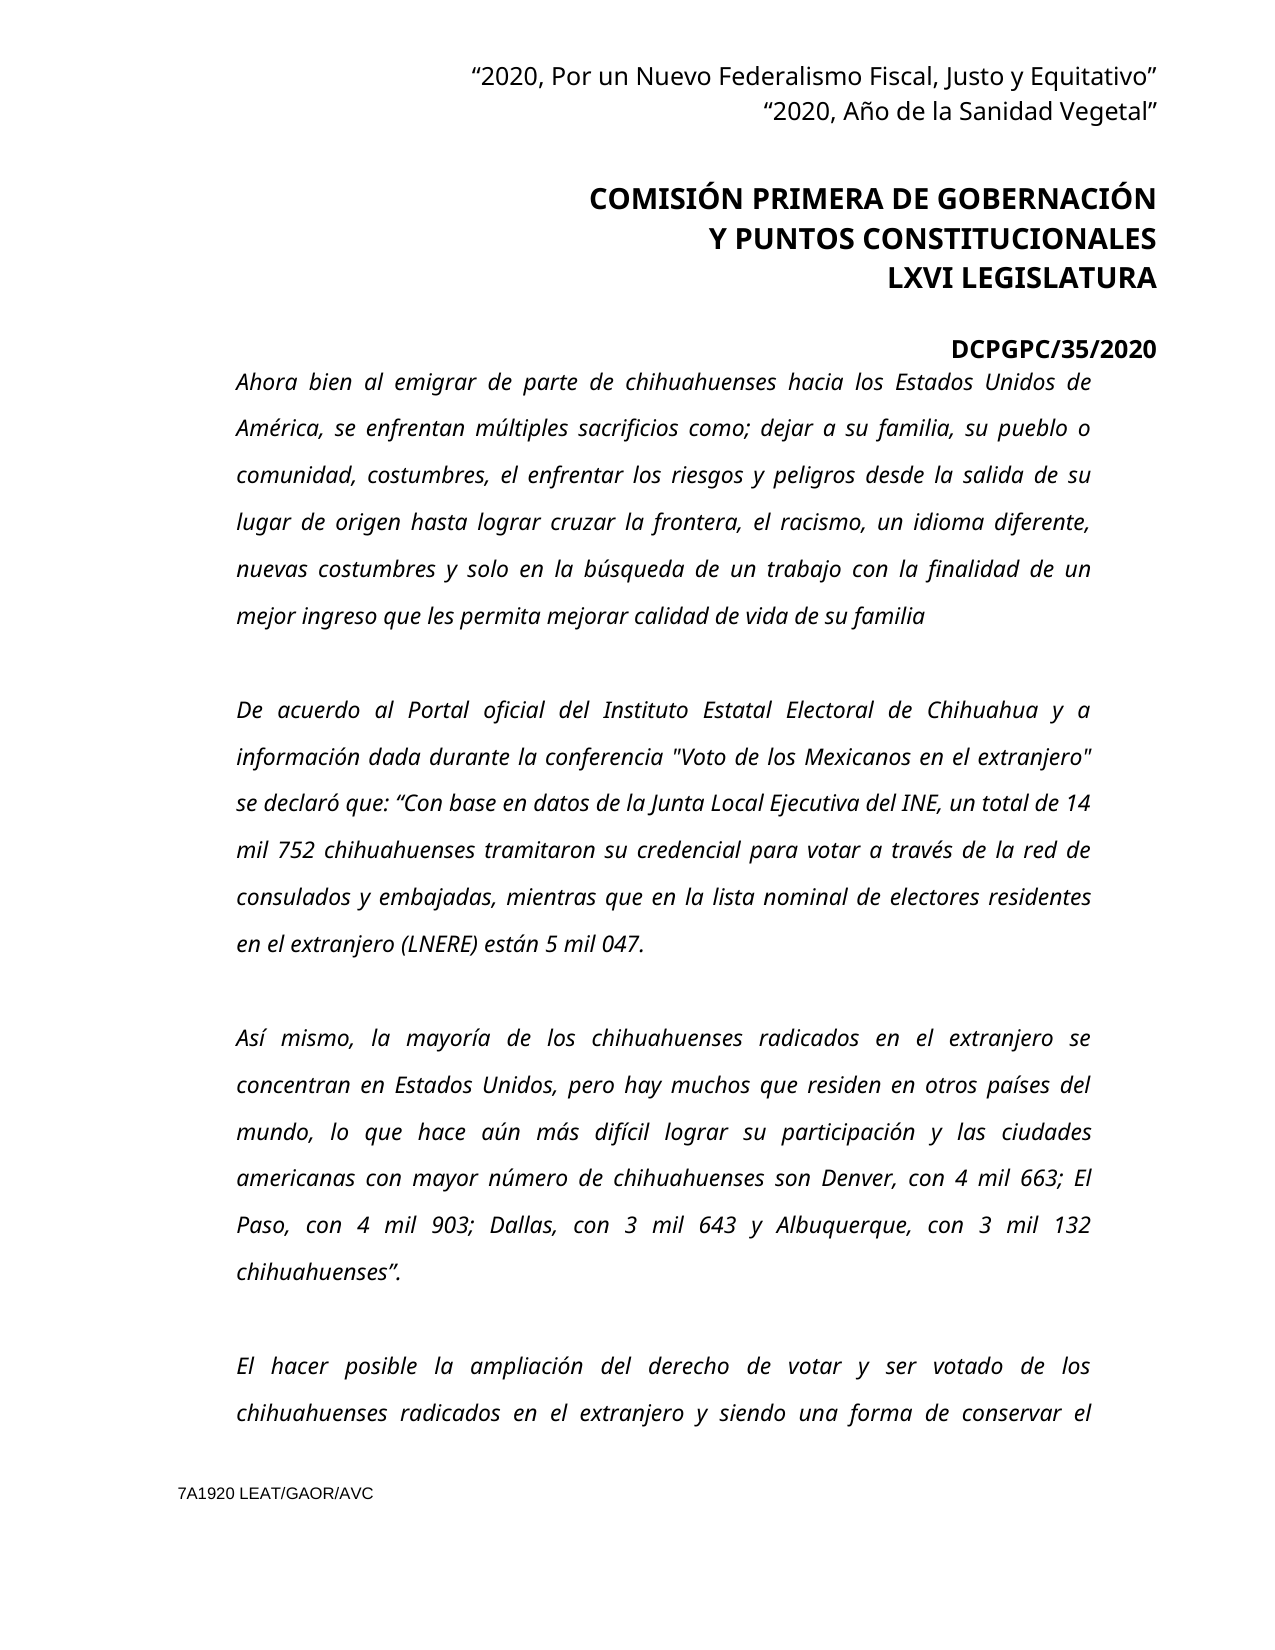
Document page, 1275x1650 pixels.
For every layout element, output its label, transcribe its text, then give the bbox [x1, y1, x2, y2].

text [236, 1350, 1092, 1428]
text De acuerdo al Portal oficial del Instituto Estatal Electoral de Chihuahua y a información dada durante la conferencia "Voto de los Mexicanos en el extranjero" se declaró que: “Con base en datos de la Junta Local Ejecutiva del INE, un total de 14 mil 752 chihuahuenses tramitaron su credencial para votar a través de la red de consulados y embajadas, mientras que en la lista nominal de electores residentes en el extranjero (LNERE) están 5 mil 047. [236, 693, 1092, 959]
text Así mismo, la mayoría de los chihuahuenses radicados en el extranjero se concentran en Estados Unidos, pero hay muchos que residen en otros países del mundo, lo que hace aún más difícil lograr su participación y las ciudades americanas con mayor número de chihuahuenses son Denver, con 4 mil 663; El Paso, con 4 mil 903; Dallas, con 3 mil 643 y Albuquerque, con 3 mil 132 chihuahuenses”. [236, 1022, 1092, 1287]
text Ahora bien al emigrar de parte de chihuahuenses hacia los Estados Unidos de América, se enfrentan múltiples sacrificios como; dejar a su familia, su pueblo o comunidad, costumbres, el enfrentar los riesgos y peligros desde la salida de su lugar de origen hasta lograr cruzar la frontera, el racismo, un idioma diferente, nuevas costumbres y solo en la búsqueda de un trabajo con la finalidad de un mejor ingreso que les permita mejorar calidad de vida de su familia [236, 365, 1092, 631]
